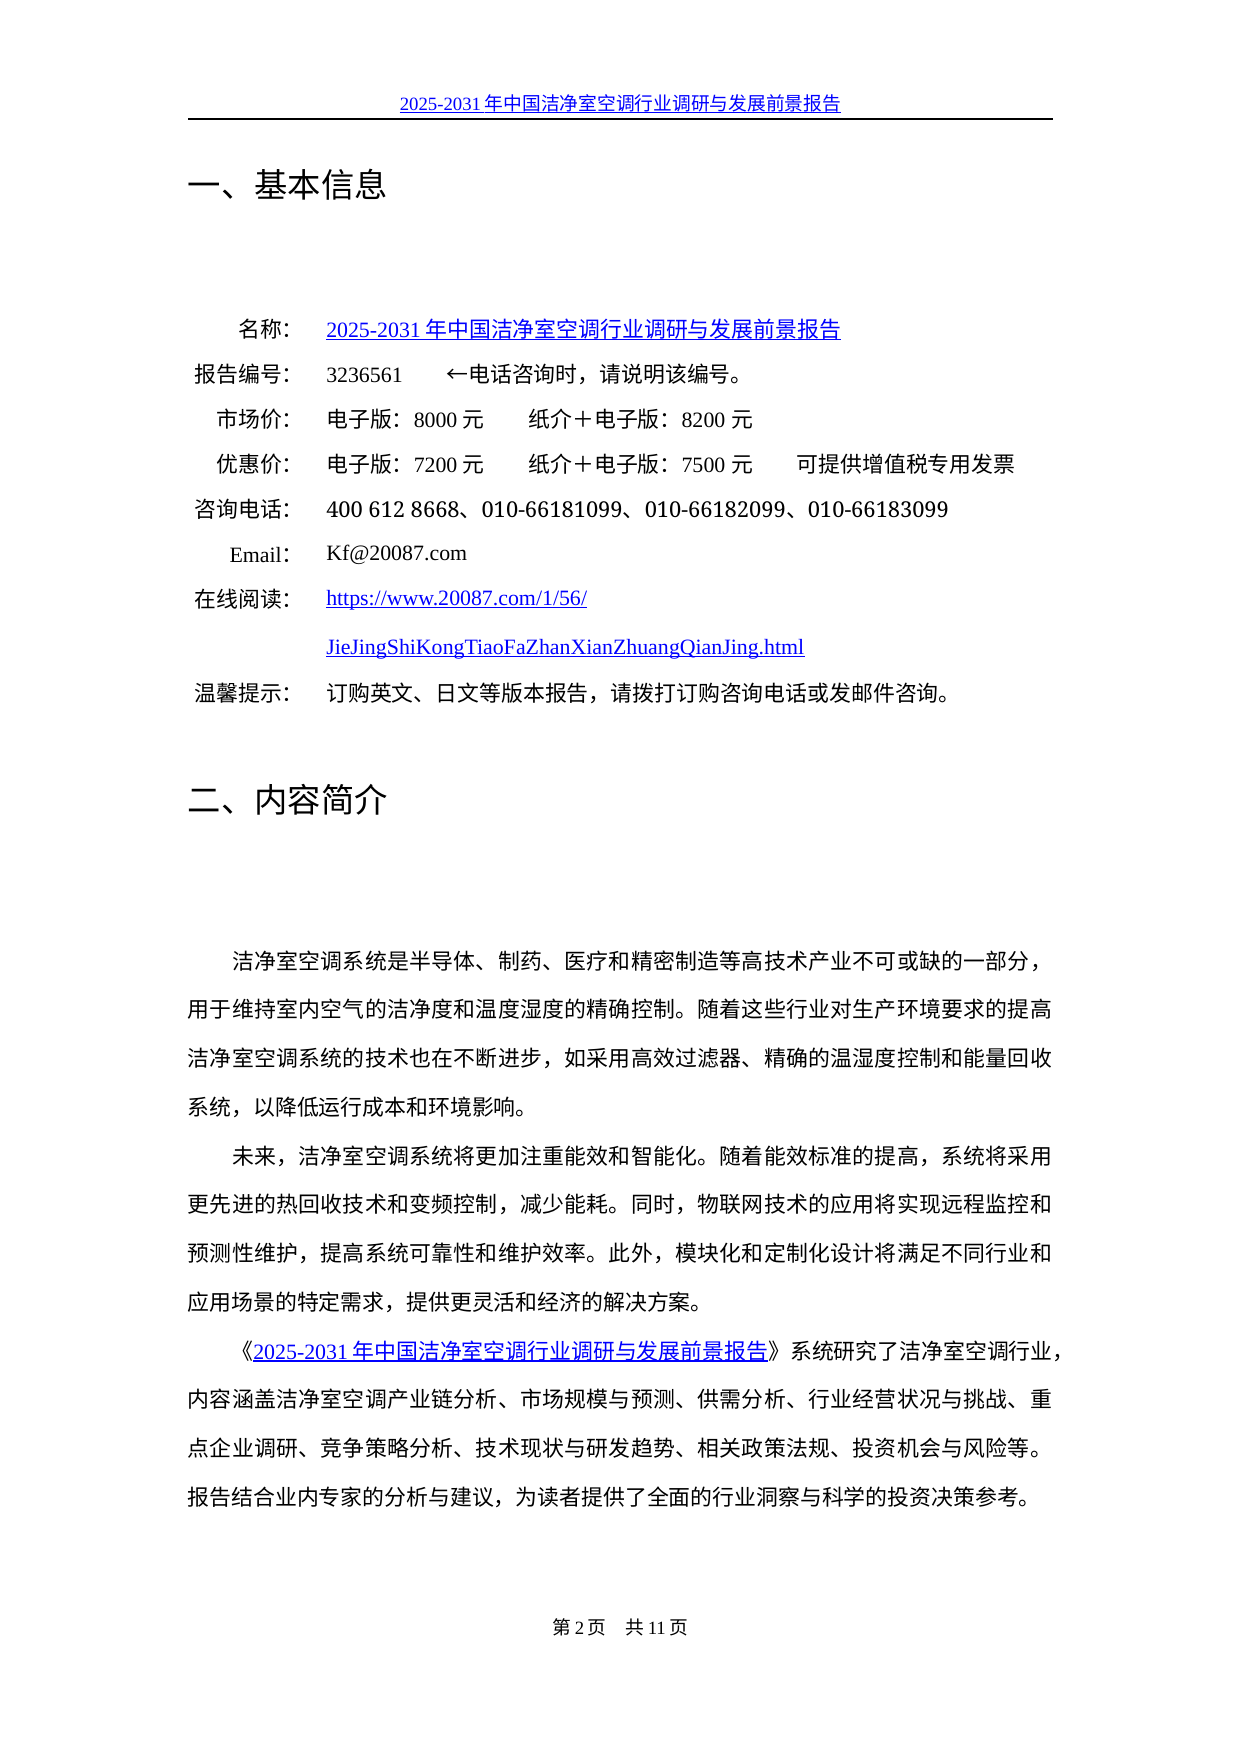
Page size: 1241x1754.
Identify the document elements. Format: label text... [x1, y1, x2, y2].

table_header 2025-2031年中国洁净室空调行业调研与发展前景报告 [315, 312, 1073, 357]
table_cell 优惠价： [167, 447, 315, 492]
table_cell Email： [167, 537, 315, 582]
table_cell 报告编号： [167, 357, 315, 402]
table_cell 在线阅读： [167, 582, 315, 675]
table_cell [315, 582, 1073, 675]
table_cell 咨询电话： [167, 492, 315, 537]
table_cell 市场价： [167, 402, 315, 447]
table_cell 温馨提示： [167, 675, 315, 720]
table_cell 电子版：8000 元 纸介＋电子版：8200 元 [315, 402, 1073, 447]
table_cell 订购英文、日文等版本报告，请拨打订购咨询电话或发邮件咨询。 [315, 675, 1073, 720]
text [187, 943, 1053, 1512]
table_header 名称： [167, 312, 315, 357]
title 一、基本信息 [187, 150, 1053, 215]
table_cell 3236561 ←电话咨询时，请说明该编号。 [315, 357, 1073, 402]
table_cell 电子版：7200 元 纸介＋电子版：7500 元 可提供增值税专用发票 [315, 447, 1073, 492]
title 二、内容简介 [187, 766, 1053, 831]
table_cell 400 612 8668、010-66181099、010-66182099、010-66183099 [315, 492, 1073, 537]
table_cell Kf@20087.com [315, 537, 1073, 582]
